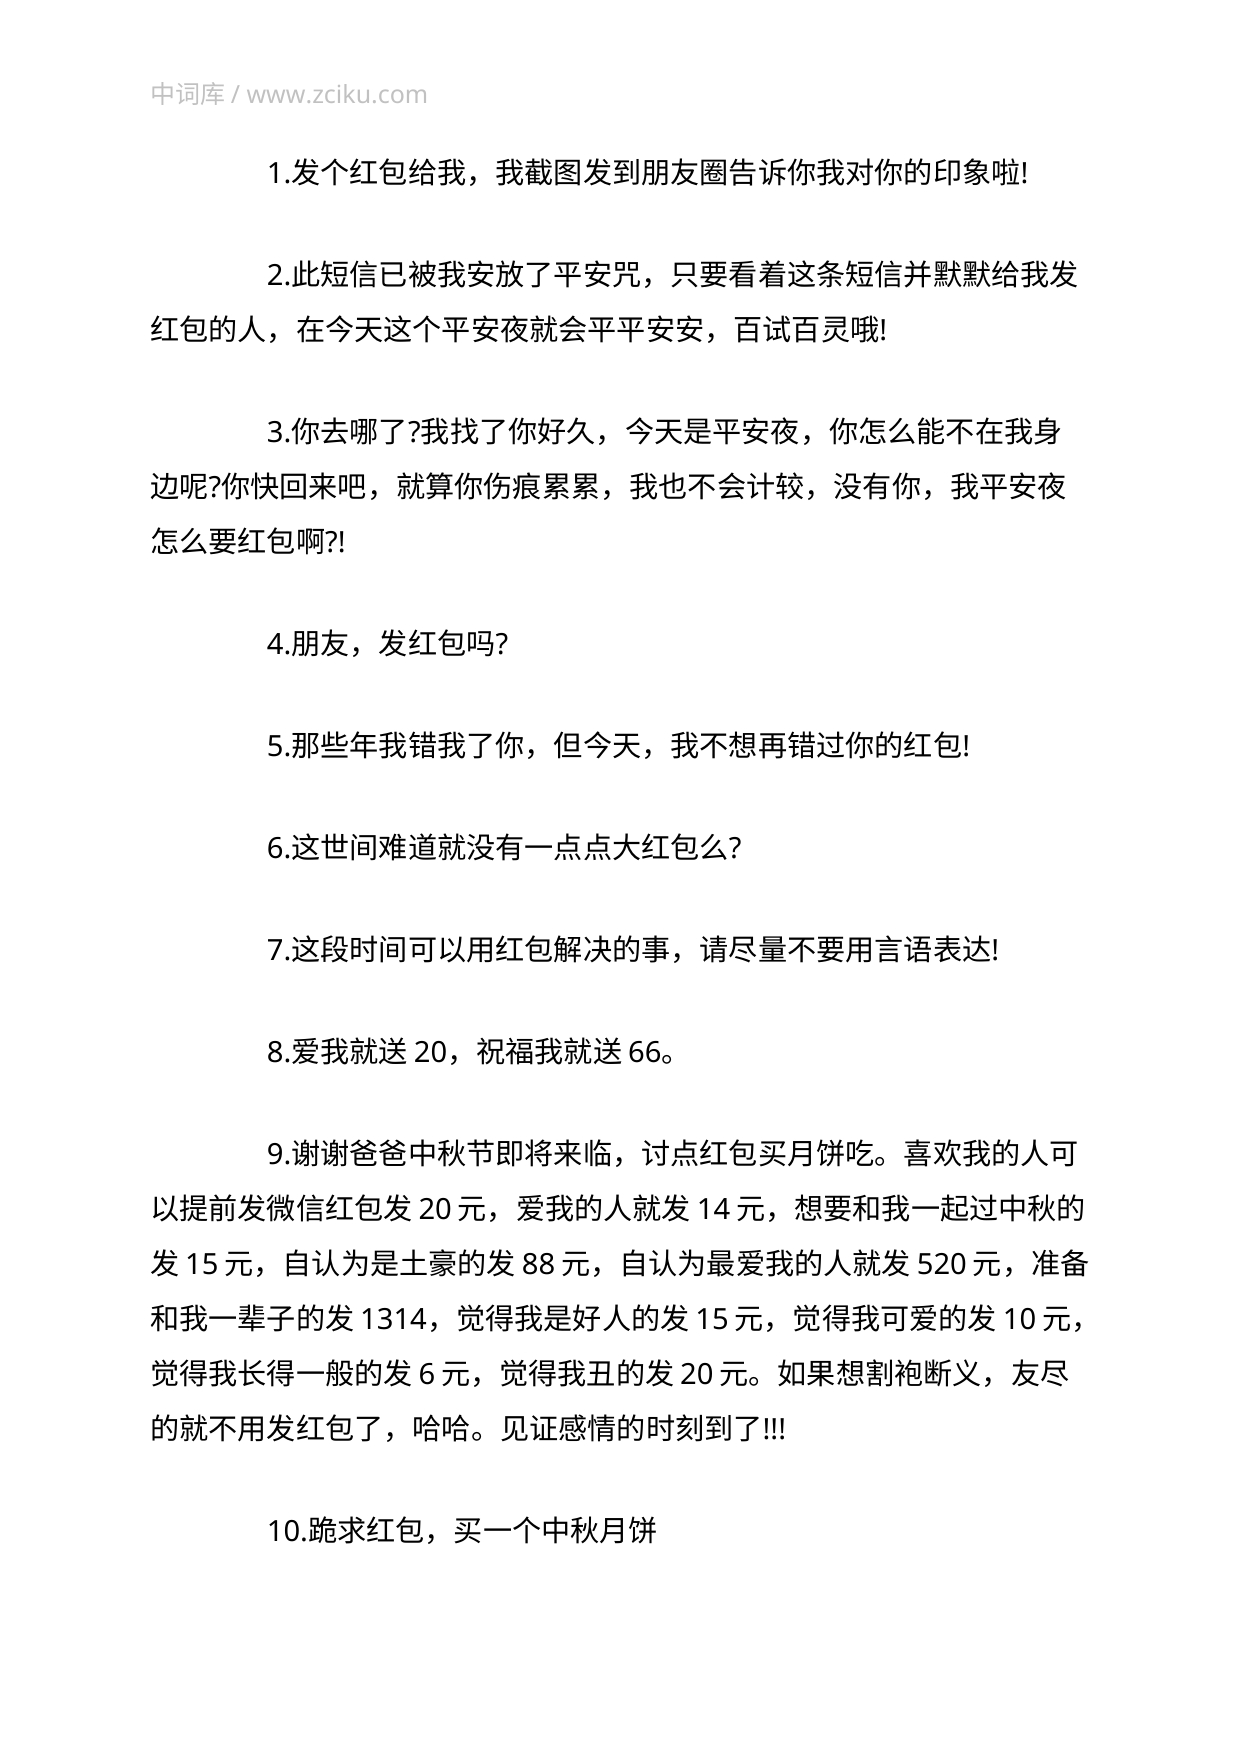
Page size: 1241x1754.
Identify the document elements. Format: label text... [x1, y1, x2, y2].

text 8.爱我就送20，祝福我就送66。 [150, 1029, 1090, 1071]
text 4.朋友，发红包吗? [150, 621, 1090, 663]
text 2.此短信已被我安放了平安咒，只要看着这条短信并默默给我发红包的人，在今天这个平安夜就会平平安安，百试百灵哦! [150, 252, 1090, 349]
text 6.这世间难道就没有一点点大红包么? [150, 825, 1090, 867]
text 3.你去哪了?我找了你好久，今天是平安夜，你怎么能不在我身边呢?你快回来吧，就算你伤痕累累，我也不会计较，没有你，我平安夜怎么要红包啊?! [150, 409, 1090, 561]
text 1.发个红包给我，我截图发到朋友圈告诉你我对你的印象啦! [150, 150, 1090, 192]
text 7.这段时间可以用红包解决的事，请尽量不要用言语表达! [150, 927, 1090, 969]
text 9.谢谢爸爸中秋节即将来临，讨点红包买月饼吃。喜欢我的人可以提前发微信红包发20元，爱我的人就发14元，想要和我一起过中秋的发15元，自认为是土豪的发88元，自认为最爱我的人就发520元，准备和我一辈子的发1314，觉得我是好人的发15元，觉得我可爱的发10元，觉得我长得一般的发6元，觉得我丑的发20元。如果想割袍断义，友尽的就不用发红包了，哈哈。见证感情的时刻到了!!! [150, 1131, 1090, 1448]
text 5.那些年我错我了你，但今天，我不想再错过你的红包! [150, 723, 1090, 765]
text 10.跪求红包，买一个中秋月饼 [150, 1508, 1090, 1550]
